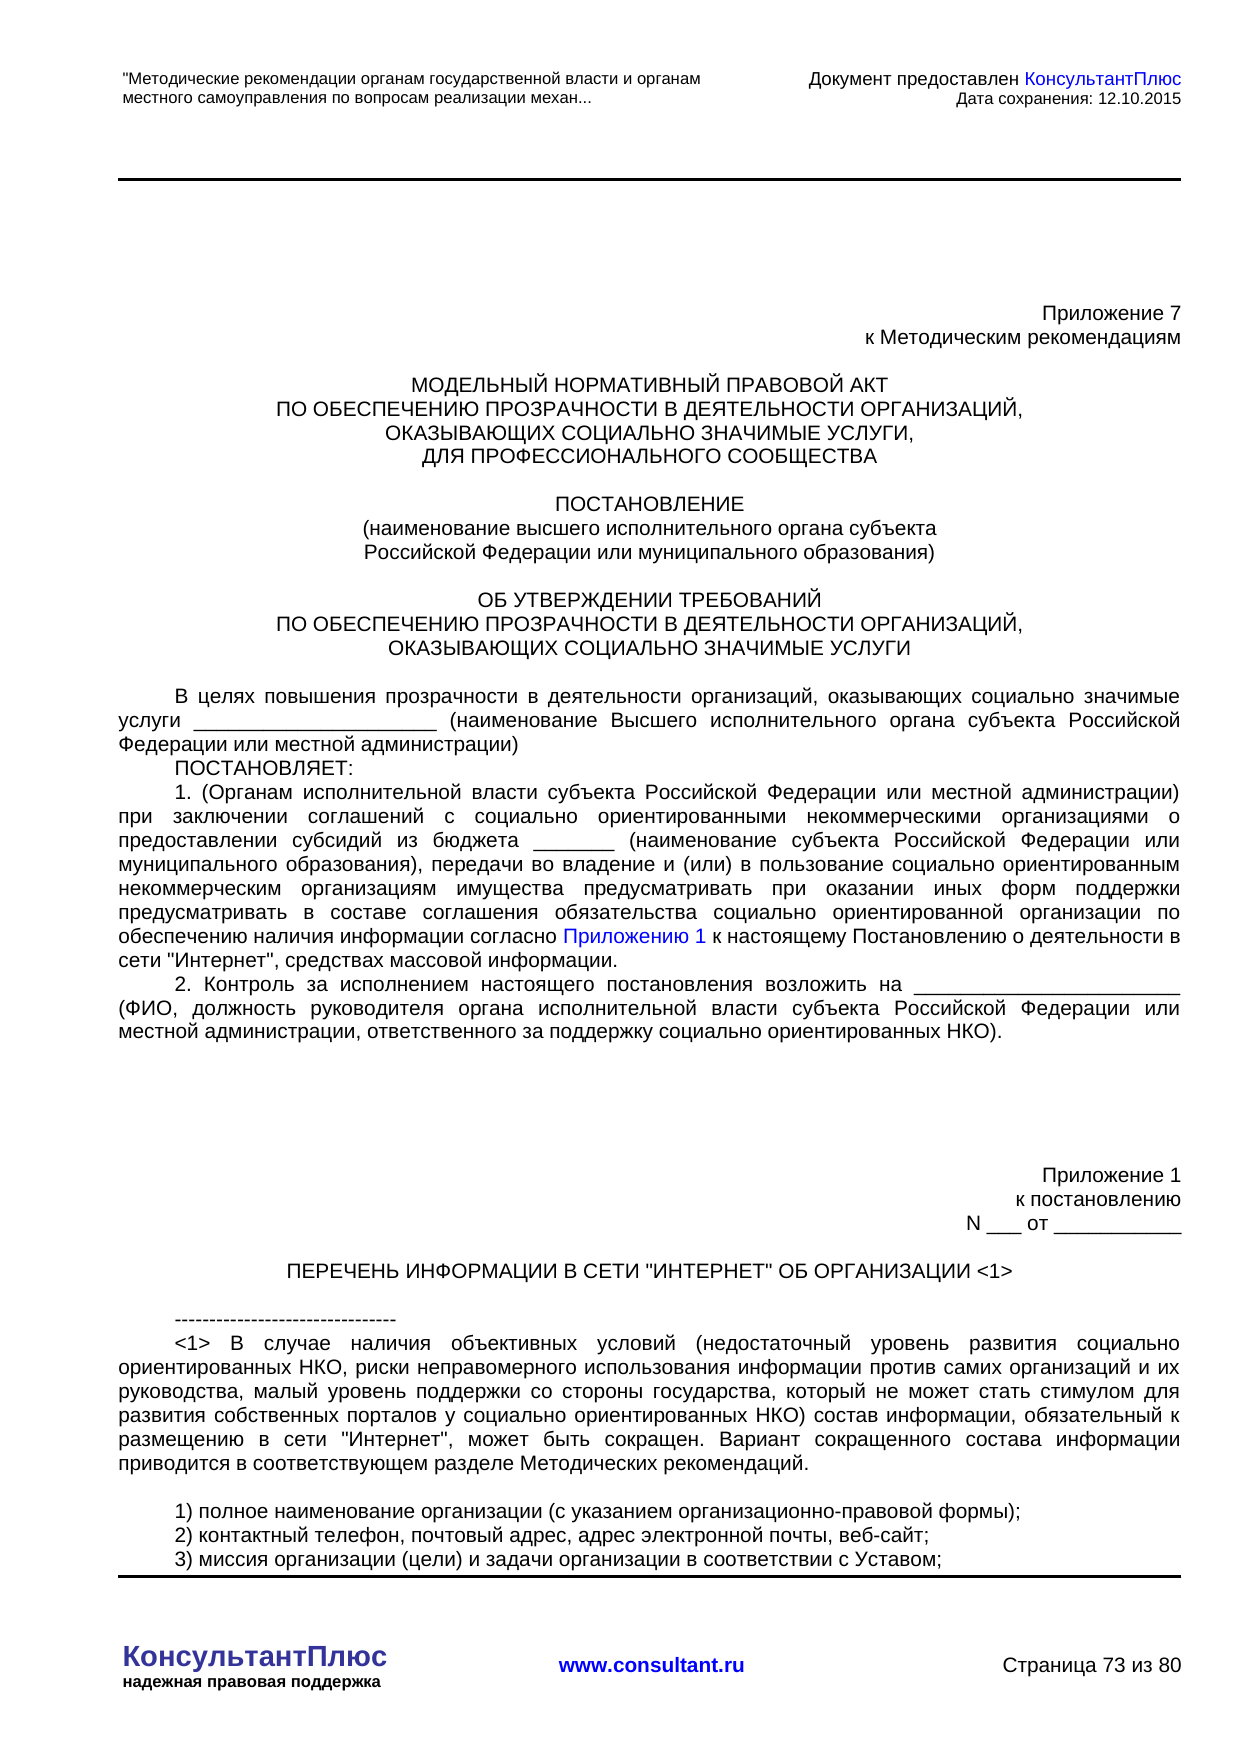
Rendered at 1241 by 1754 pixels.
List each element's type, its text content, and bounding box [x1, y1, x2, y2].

text N ___ от ___________ [118, 1211, 1181, 1235]
text ПОСТАНОВЛЯЕТ: [118, 756, 1181, 780]
text ПОСТАНОВЛЕНИЕ [118, 492, 1181, 516]
text к постановлению [118, 1187, 1181, 1211]
text ОКАЗЫВАЮЩИХ СОЦИАЛЬНО ЗНАЧИМЫЕ УСЛУГИ, [118, 420, 1181, 444]
text 2) контактный телефон, почтовый адрес, адрес электронной почты, веб-сайт; [118, 1522, 1181, 1546]
text Приложение 1 [118, 1163, 1181, 1187]
text <1> В случае наличия объективных условий (недостаточный уровень развития социально ориентированных НКО, риски неправомерного использования информации против самих организаций и их руководства, малый уровень поддержки со стороны государства, который не может стать стимулом для развития собственных порталов у социально ориентированных НКО) состав информации, обязательный к размещению в сети "Интернет", может быть сокращен. Вариант сокращенного состава информации приводится в соответствующем разделе Методических рекомендаций. [118, 1331, 1181, 1474]
text Приложение 7 [118, 301, 1181, 324]
text -------------------------------- [118, 1307, 1181, 1331]
text ОКАЗЫВАЮЩИХ СОЦИАЛЬНО ЗНАЧИМЫЕ УСЛУГИ [118, 636, 1181, 660]
text ПО ОБЕСПЕЧЕНИЮ ПРОЗРАЧНОСТИ В ДЕЯТЕЛЬНОСТИ ОРГАНИЗАЦИЙ, [118, 396, 1181, 420]
text ДЛЯ ПРОФЕССИОНАЛЬНОГО СООБЩЕСТВА [118, 444, 1181, 468]
text Российской Федерации или муниципального образования) [118, 540, 1181, 564]
text ПО ОБЕСПЕЧЕНИЮ ПРОЗРАЧНОСТИ В ДЕЯТЕЛЬНОСТИ ОРГАНИЗАЦИЙ, [118, 612, 1181, 636]
text 2. Контроль за исполнением настоящего постановления возложить на _______________________ (ФИО, должность руководителя органа исполнительной власти субъекта Российской Федерации или местной администрации, ответственного за поддержку социально ориентированных НКО). [118, 971, 1181, 1043]
text 1) полное наименование организации (с указанием организационно-правовой формы); [118, 1498, 1181, 1522]
text (наименование высшего исполнительного органа субъекта [118, 516, 1181, 540]
text к Методическим рекомендациям [118, 324, 1181, 348]
text МОДЕЛЬНЫЙ НОРМАТИВНЫЙ ПРАВОВОЙ АКТ [118, 372, 1181, 396]
text ПЕРЕЧЕНЬ ИНФОРМАЦИИ В СЕТИ "ИНТЕРНЕТ" ОБ ОРГАНИЗАЦИИ <1> [118, 1259, 1181, 1283]
text 1. (Органам исполнительной власти субъекта Российской Федерации или местной администрации) при заключении соглашений с социально ориентированными некоммерческими организациями о предоставлении субсидий из бюджета _______ (наименование субъекта Российской Федерации или муниципального образования), передачи во владение и (или) в пользование социально ориентированным некоммерческим организациям имущества предусматривать при оказании иных форм поддержки предусматривать в составе соглашения обязательства социально ориентированной организации по обеспечению наличия информации согласно Приложению 1 к настоящему Постановлению о деятельности в сети "Интернет", средствах массовой информации. [118, 780, 1181, 971]
text В целях повышения прозрачности в деятельности организаций, оказывающих социально значимые услуги _____________________ (наименование Высшего исполнительного органа субъекта Российской Федерации или местной администрации) [118, 684, 1181, 756]
text ОБ УТВЕРЖДЕНИИ ТРЕБОВАНИЙ [118, 588, 1181, 612]
text 3) миссия организации (цели) и задачи организации в соответствии с Уставом; [118, 1546, 1181, 1570]
